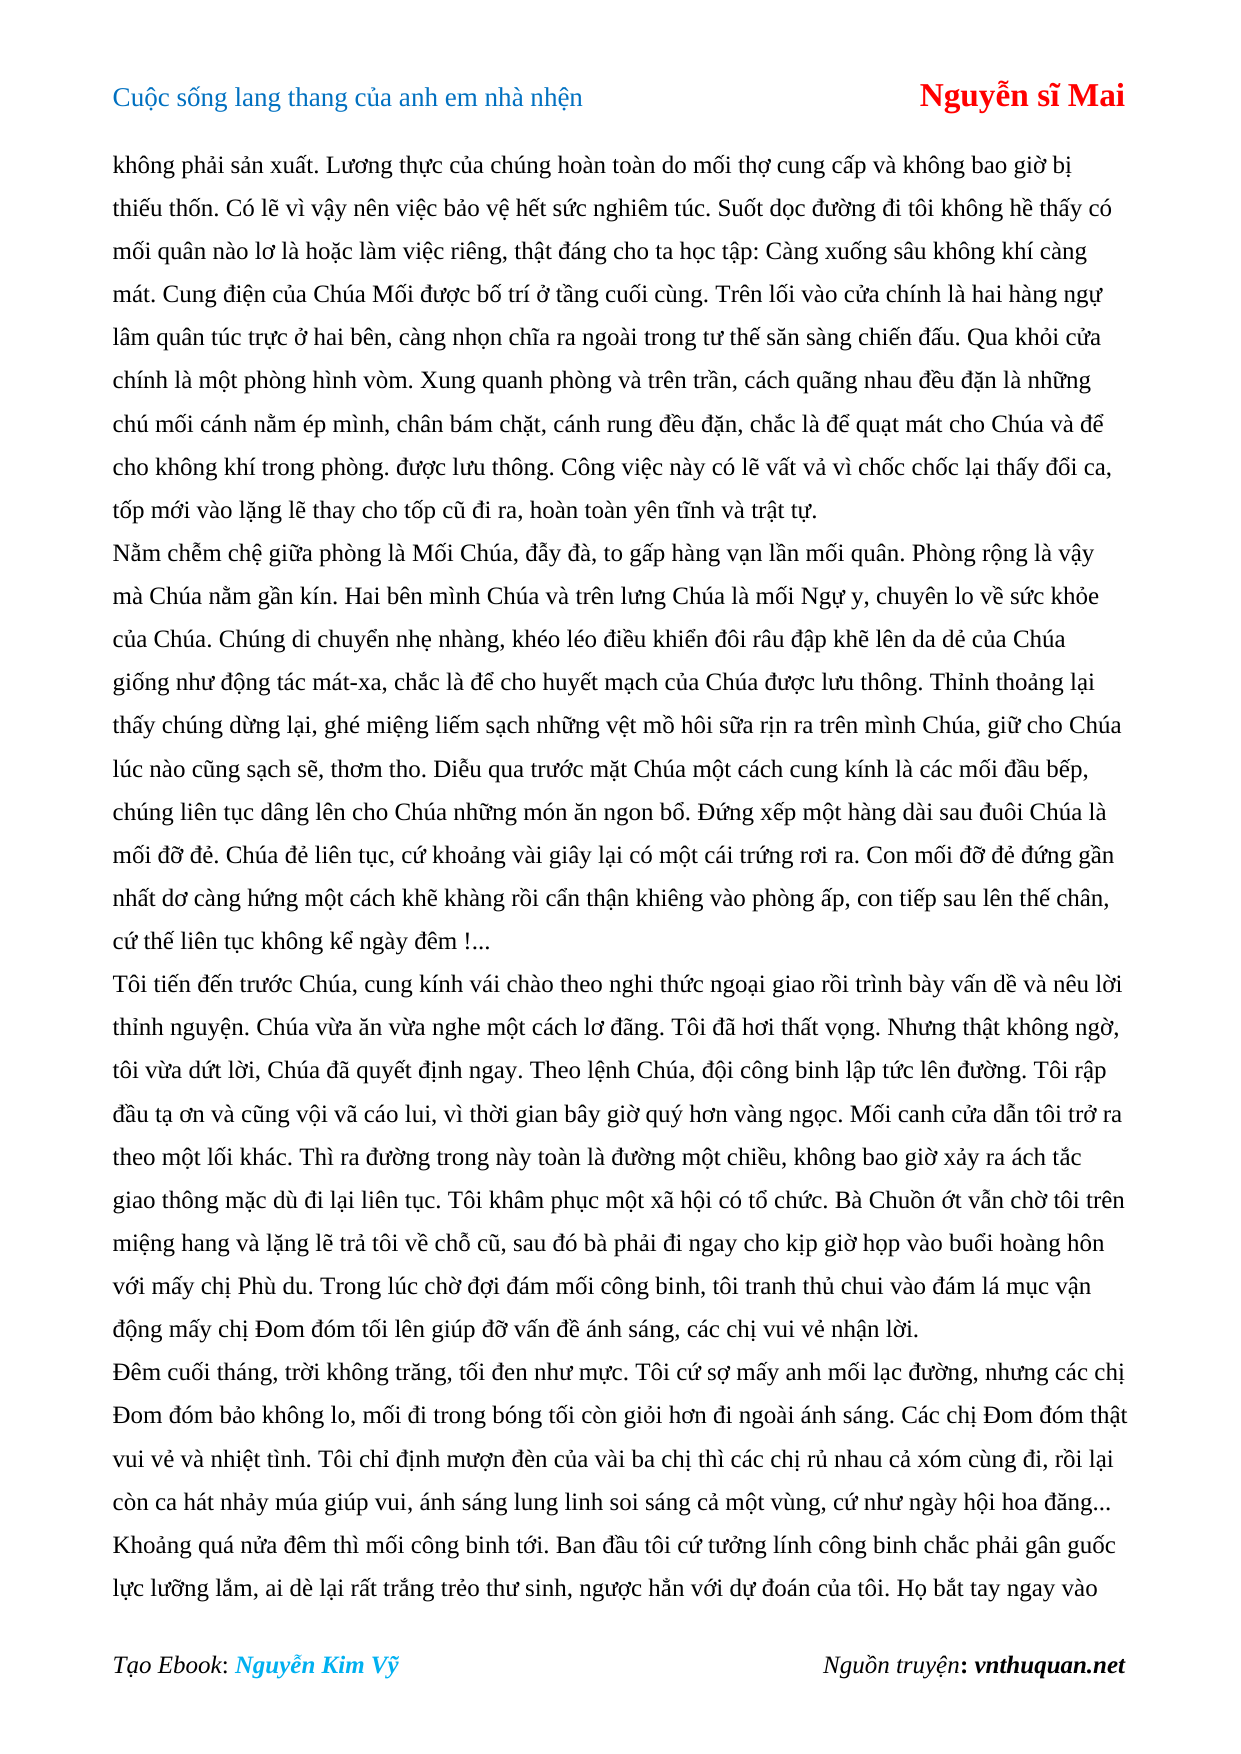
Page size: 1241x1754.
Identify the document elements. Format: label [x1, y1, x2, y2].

text [112, 150, 1128, 1602]
